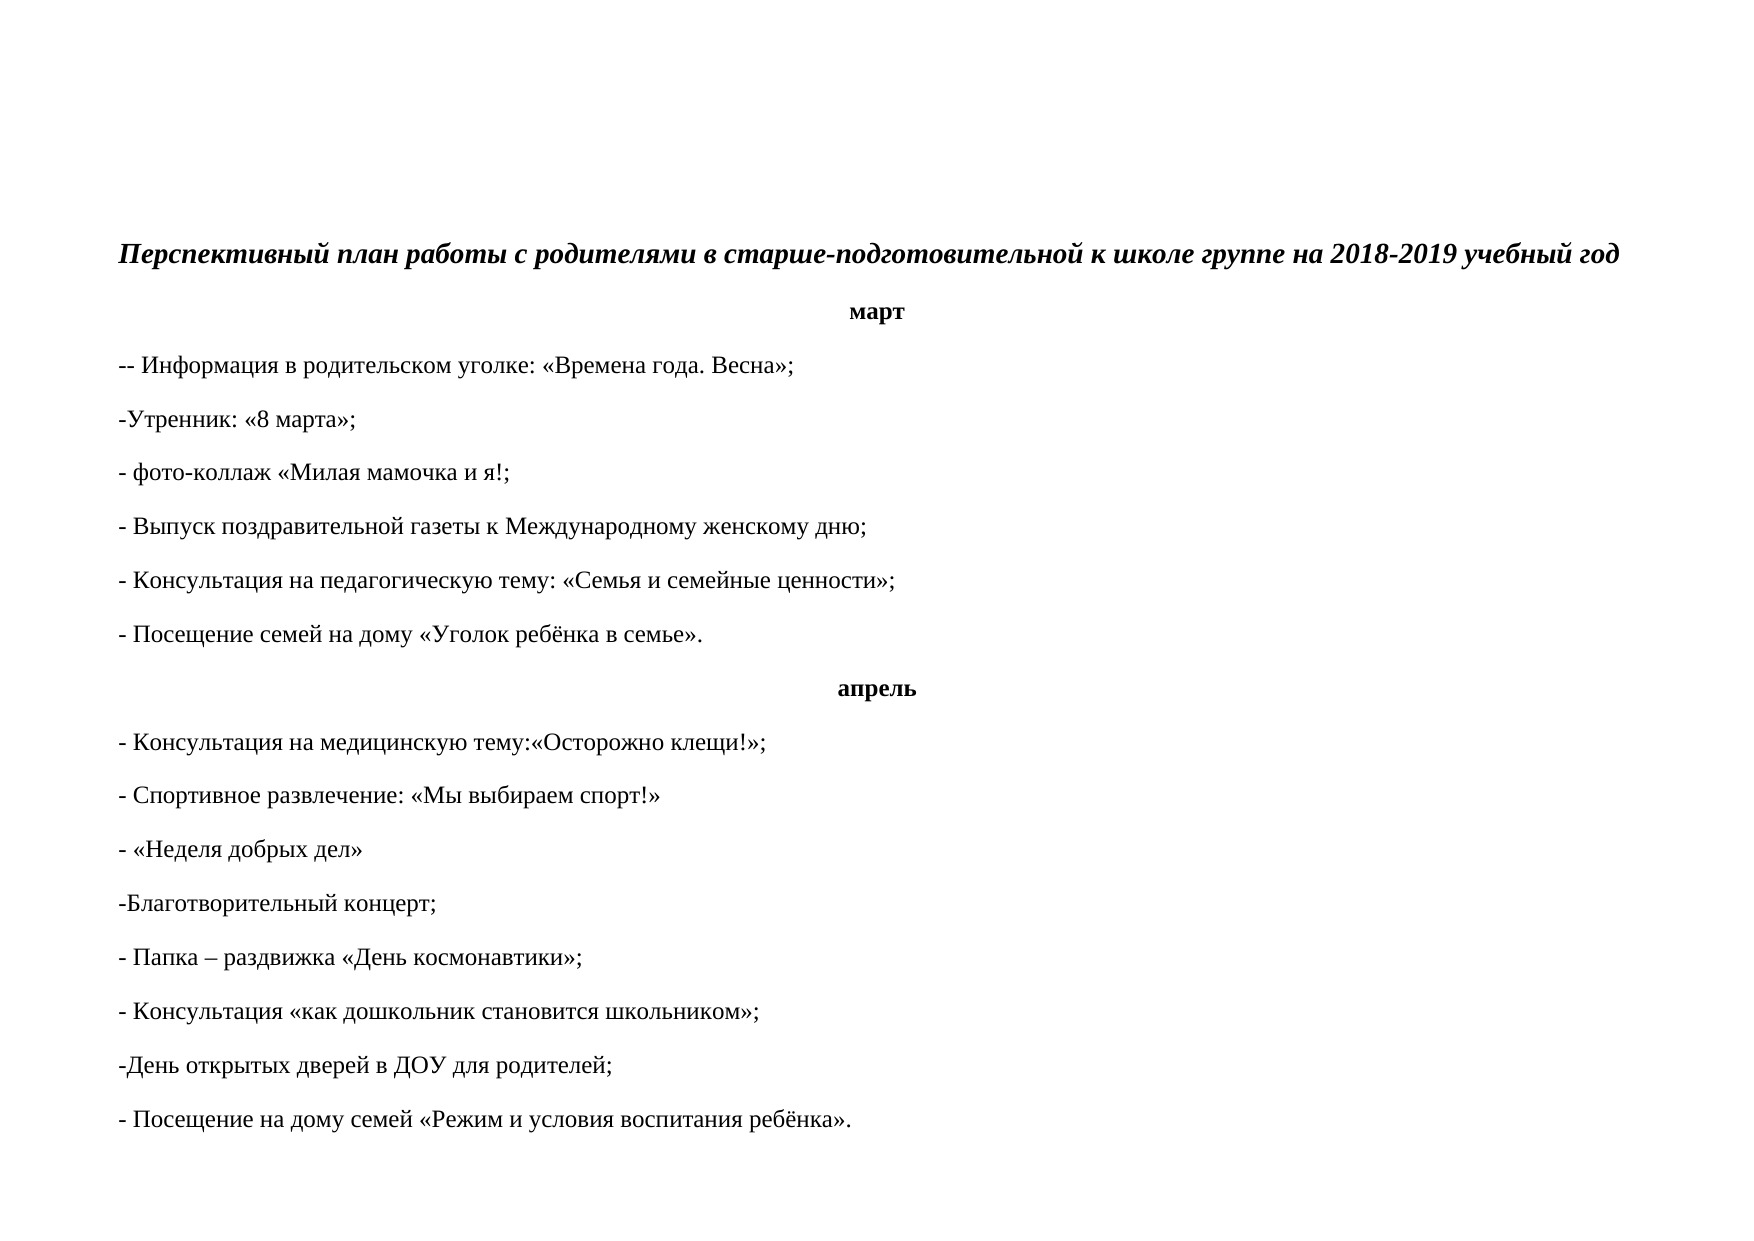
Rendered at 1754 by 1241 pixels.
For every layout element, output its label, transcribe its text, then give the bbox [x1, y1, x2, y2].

text - Консультация на медицинскую тему:«Осторожно клещи!»; [118, 727, 1636, 756]
text -Благотворительный концерт; [118, 888, 1636, 917]
text - Посещение на дому семей «Режим и условия воспитания ребёнка». [118, 1104, 1636, 1132]
text - Консультация на педагогическую тему: «Семья и семейные ценности»; [118, 565, 1636, 594]
text апрель [118, 673, 1636, 702]
text - Папка – раздвижка «День космонавтики»; [118, 942, 1636, 971]
text -Утренник: «8 марта»; [118, 404, 1636, 432]
text - «Неделя добрых дел» [118, 834, 1636, 863]
text Перспективный план работы с родителями в старше-подготовительной к школе группе на 2018-2019 учебный год [118, 237, 1636, 270]
text -- Информация в родительском уголке: «Времена года. Весна»; [118, 350, 1636, 378]
text - Спортивное развлечение: «Мы выбираем спорт!» [118, 781, 1636, 809]
text -День открытых дверей в ДОУ для родителей; [118, 1050, 1636, 1079]
text - Посещение семей на дому «Уголок ребёнка в семье». [118, 619, 1636, 648]
text - Выпуск поздравительной газеты к Международному женскому дню; [118, 511, 1636, 540]
text - фото-коллаж «Милая мамочка и я!; [118, 457, 1636, 486]
text - Консультация «как дошкольник становится школьником»; [118, 996, 1636, 1025]
text март [118, 296, 1636, 325]
